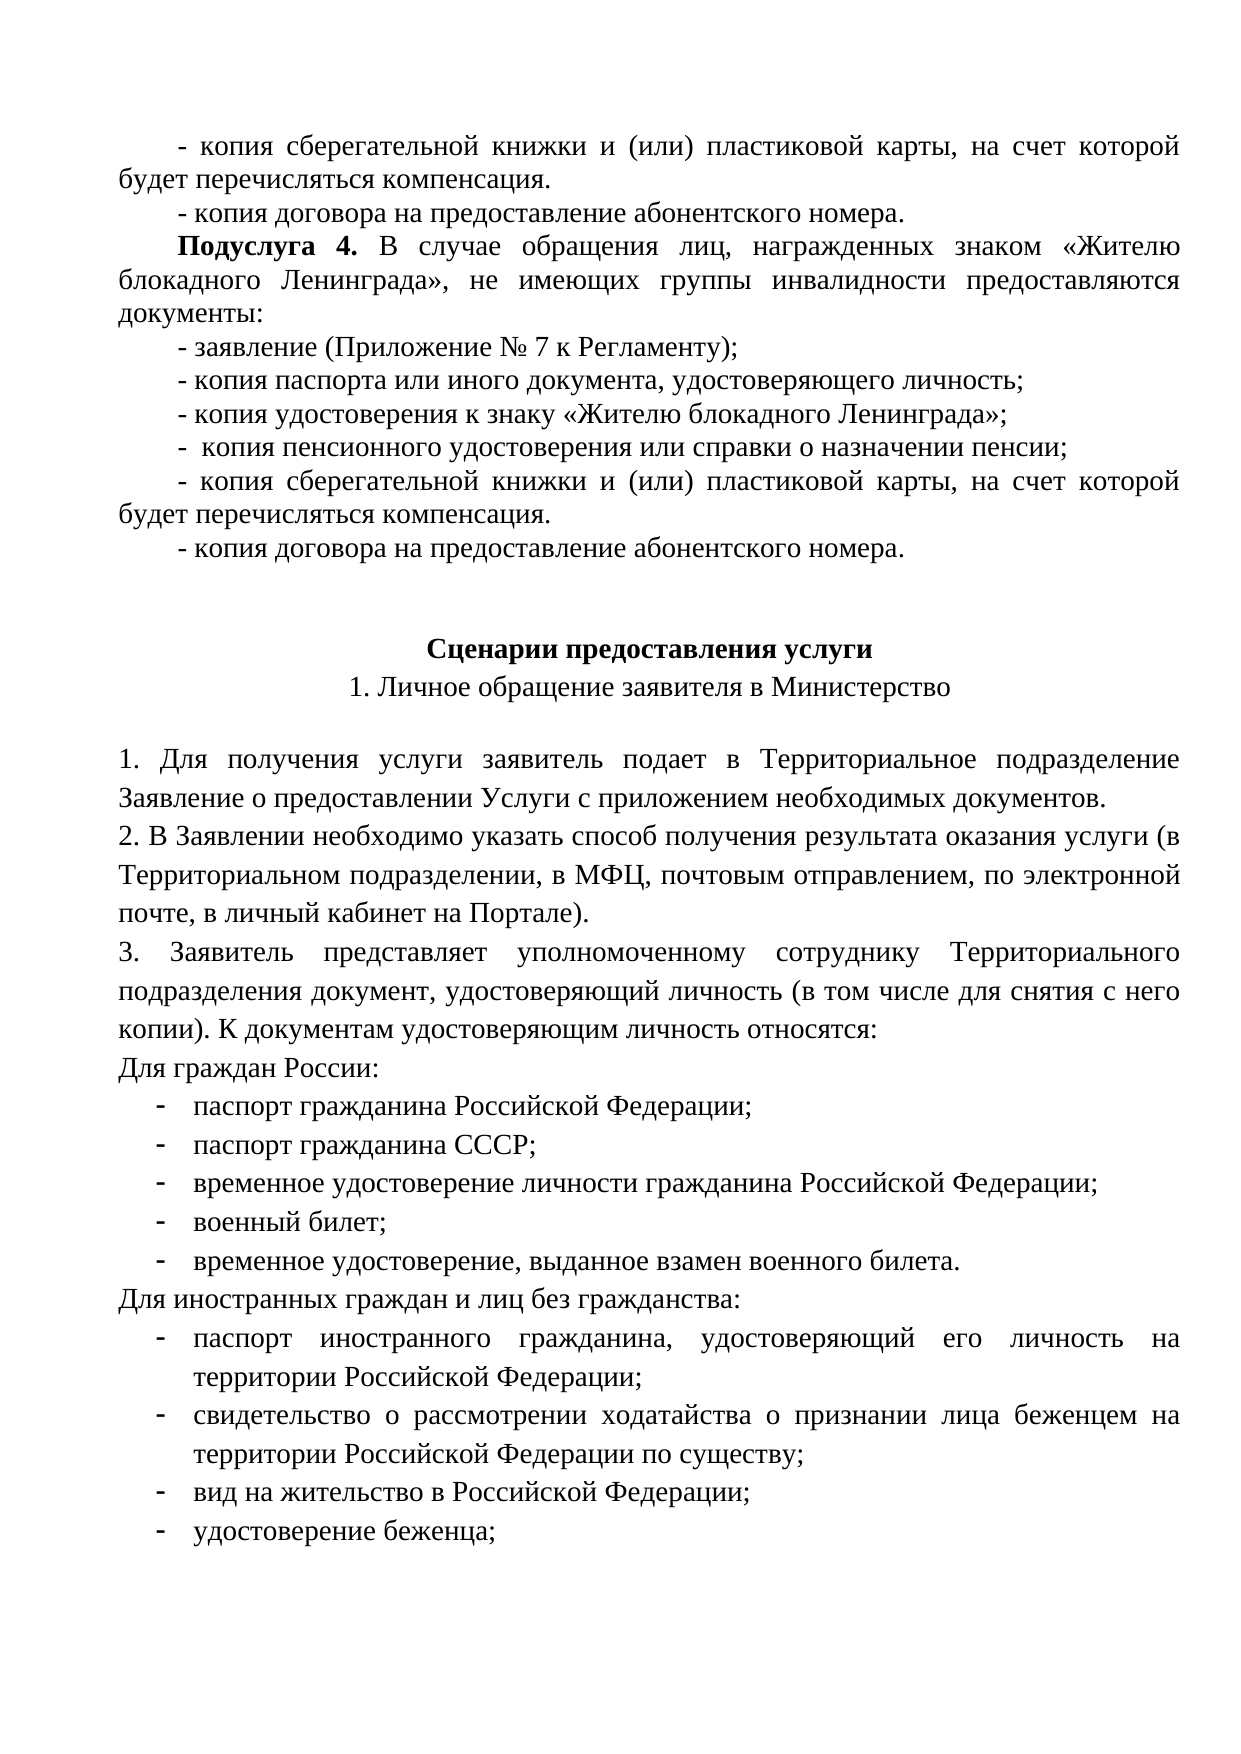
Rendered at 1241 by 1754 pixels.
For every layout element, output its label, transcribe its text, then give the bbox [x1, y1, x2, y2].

list удостоверение беженца; [156, 1513, 1181, 1547]
list вид на жительство в Российской Федерации; [156, 1474, 1181, 1508]
text - копия сберегательной книжки и (или) пластиковой карты, на счет которой будет перечисляться компенсация. [118, 463, 1181, 530]
subtitle 1. Личное обращение заявителя в Министерство [118, 669, 1181, 703]
text Для иностранных граждан и лиц без гражданства: [118, 1282, 1181, 1315]
text Сценарии предоставления услуги [118, 631, 1181, 664]
text 3. Заявитель представляет уполномоченному сотруднику Территориального подразделения документ, удостоверяющий личность (в том числе для снятия с него копии). К документам удостоверяющим личность относятся: [118, 934, 1181, 1045]
text 2. В Заявлении необходимо указать способ получения результата оказания услуги (в Территориальном подразделении, в МФЦ, почтовым отправлением, по электронной почте, в личный кабинет на Портале). [118, 818, 1181, 929]
list временное удостоверение личности гражданина Российской Федерации; [156, 1166, 1181, 1199]
text - копия паспорта или иного документа, удостоверяющего личность; [118, 362, 1181, 396]
text - копия договора на предоставление абонентского номера. [118, 530, 1181, 564]
text Подуслуга 4. В случае обращения лиц, награжденных знаком «Жителю блокадного Ленинграда», не имеющих группы инвалидности предоставляются документы: [118, 228, 1181, 329]
list свидетельство о рассмотрении ходатайства о признании лица беженцем на территории Российской Федерации по существу; [156, 1397, 1181, 1469]
list временное удостоверение, выданное взамен военного билета. [156, 1243, 1181, 1277]
list паспорт гражданина Российской Федерации; [156, 1088, 1181, 1122]
text - копия пенсионного удостоверения или справки о назначении пенсии; [118, 429, 1181, 463]
list паспорт иностранного гражданина, удостоверяющий его личность на территории Российской Федерации; [156, 1320, 1181, 1392]
text - копия договора на предоставление абонентского номера. [118, 195, 1181, 228]
text 1. Для получения услуги заявитель подает в Территориальное подразделение Заявление о предоставлении Услуги с приложением необходимых документов. [118, 741, 1181, 813]
list паспорт гражданина СССР; [156, 1127, 1181, 1161]
list военный билет; [156, 1204, 1181, 1238]
text Для граждан России: [118, 1050, 1181, 1083]
text - копия сберегательной книжки и (или) пластиковой карты, на счет которой будет перечисляться компенсация. [118, 128, 1181, 195]
text - заявление (Приложение № 7 к Регламенту); [118, 329, 1181, 362]
text - копия удостоверения к знаку «Жителю блокадного Ленинграда»; [118, 396, 1181, 429]
